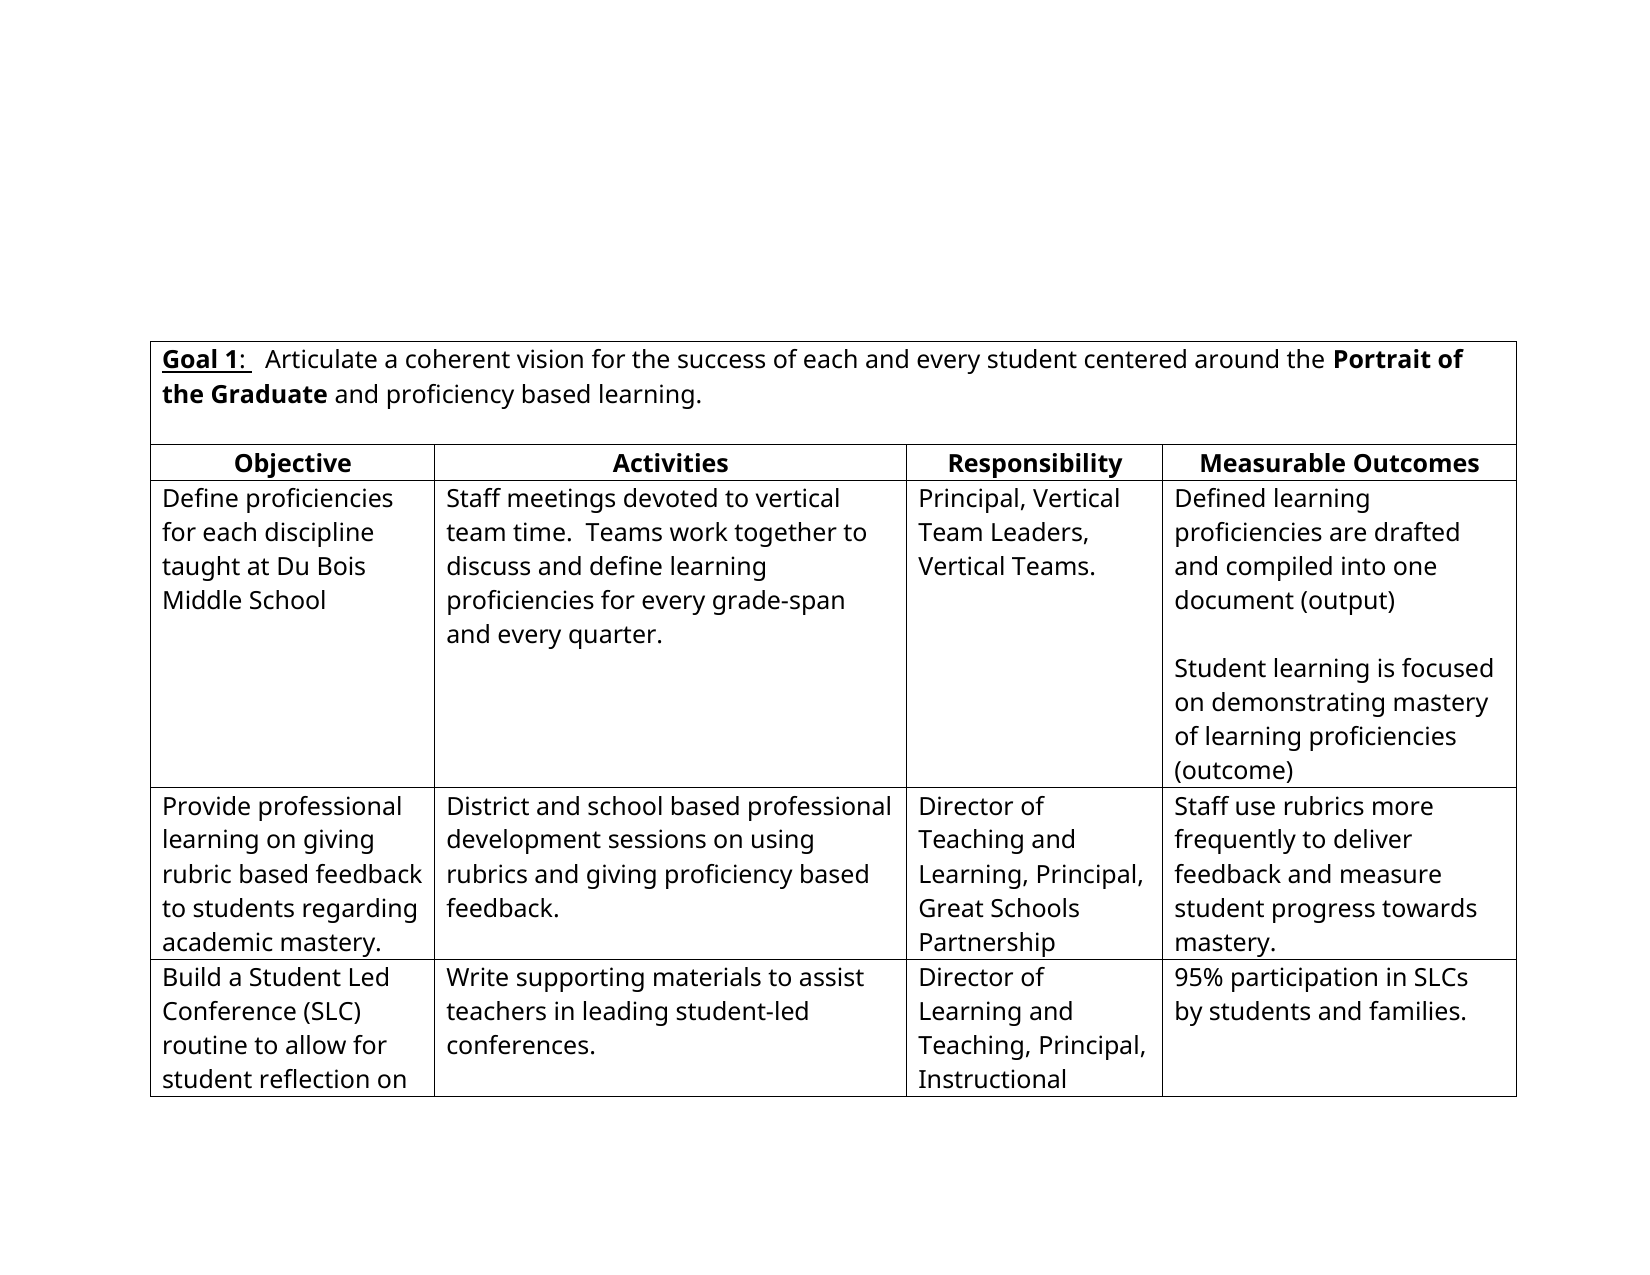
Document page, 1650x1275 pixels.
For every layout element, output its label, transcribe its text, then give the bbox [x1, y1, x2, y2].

table_cell Define proficiencies for each discipline taught at Du Bois Middle School [151, 481, 434, 787]
table_cell Responsibility [907, 445, 1162, 479]
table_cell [1163, 960, 1516, 1096]
table_cell Measurable Outcomes [1163, 445, 1516, 479]
table_cell Staff use rubrics more frequently to deliver feedback and measure student progress towards mastery. [1163, 788, 1516, 958]
table_cell Director of Teaching and Learning, Principal, Great Schools Partnership [907, 788, 1162, 958]
table_cell Objective [151, 445, 434, 479]
table_cell District and school based professional development sessions on using rubrics and giving proficiency based feedback. [435, 788, 906, 958]
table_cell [907, 960, 1162, 1096]
table_cell Defined learning proficiencies are drafted and compiled into one document (output) Student learning is focused on demonstrating mastery of learning proficiencies (outcome) [1163, 481, 1516, 787]
table_cell Staff meetings devoted to vertical team time. Teams work together to discuss and define learning proficiencies for every grade-span and every quarter. [435, 481, 906, 787]
table_cell Activities [435, 445, 906, 479]
table_cell Principal, Vertical Team Leaders, Vertical Teams. [907, 481, 1162, 787]
table_header Goal 1: Articulate a coherent vision for the success of each and every student centered around the Portrait of the Graduate and proficiency based learning. [151, 342, 1516, 444]
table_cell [151, 960, 434, 1096]
table_cell Provide professional learning on giving rubric based feedback to students regarding academic mastery. [151, 788, 434, 958]
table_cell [435, 960, 906, 1096]
